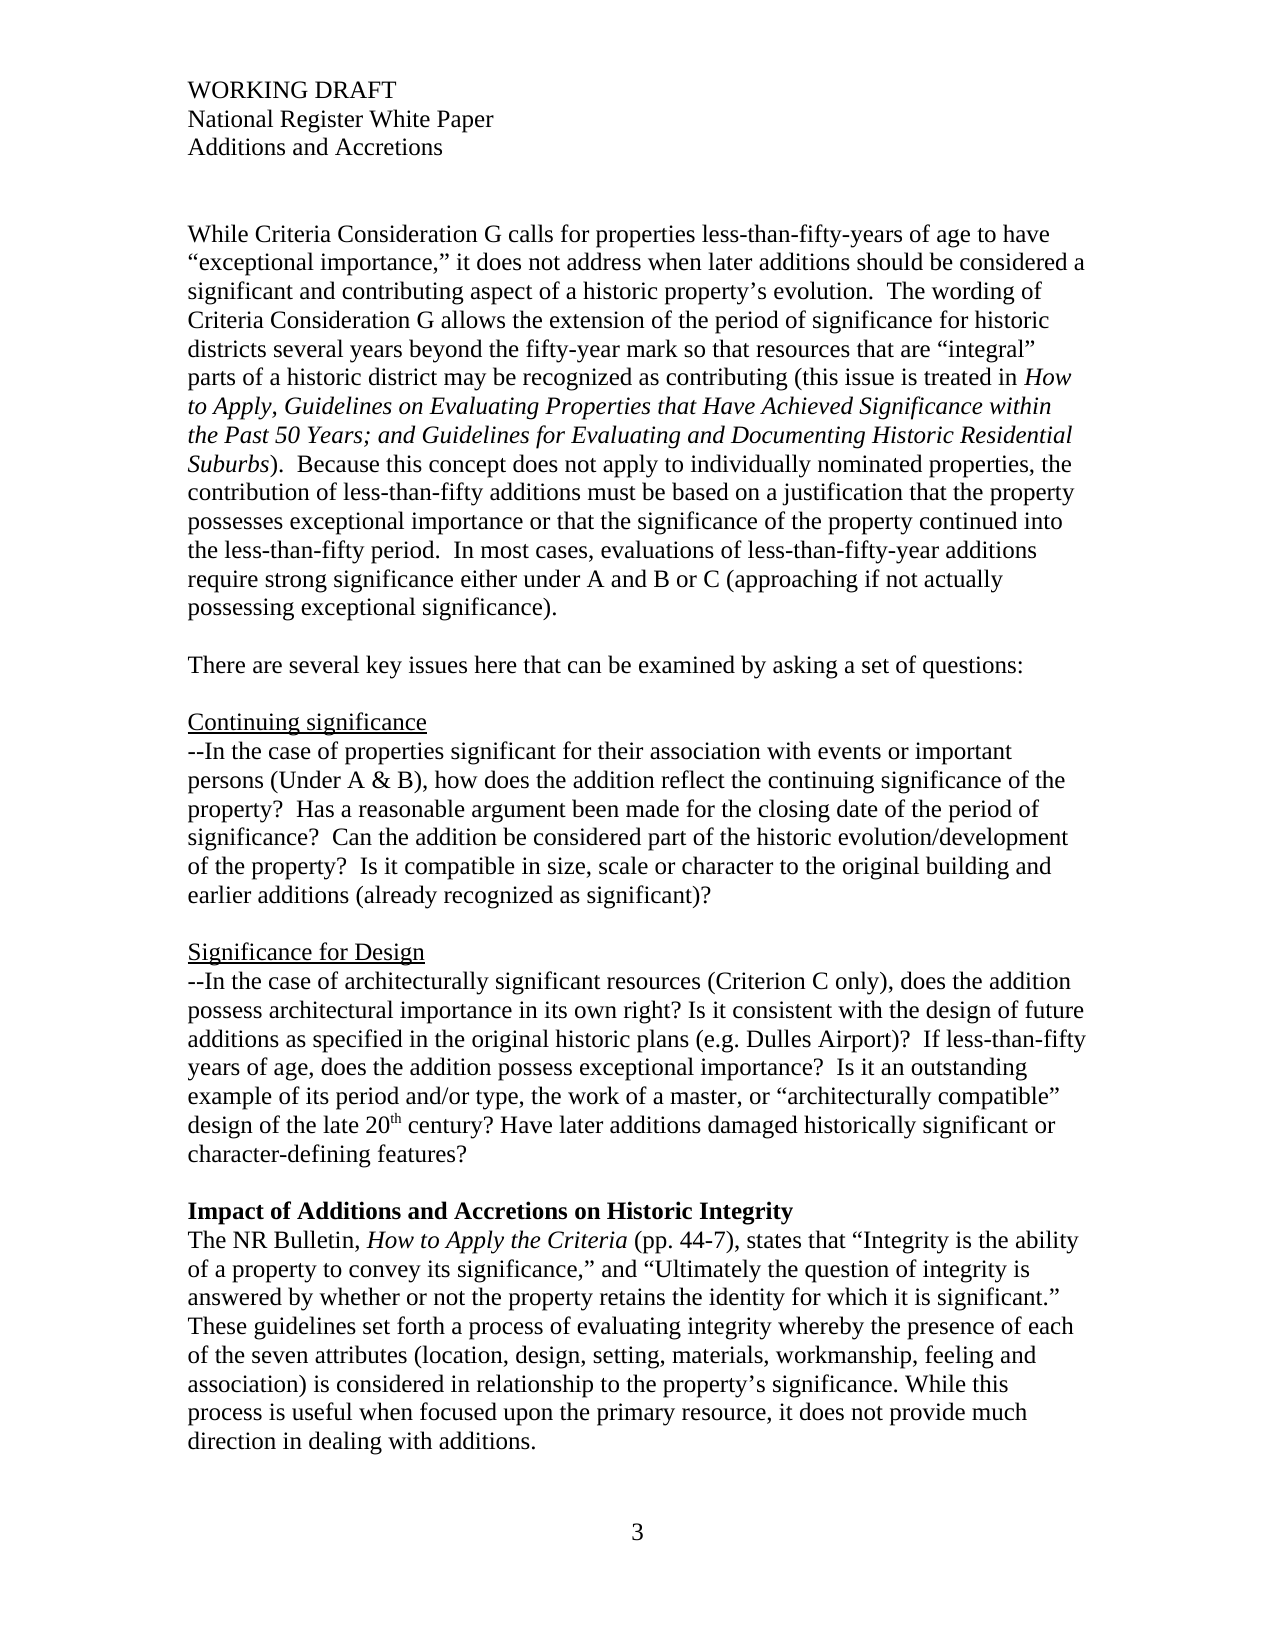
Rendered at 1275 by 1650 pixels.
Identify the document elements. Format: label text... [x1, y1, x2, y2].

text The NR Bulletin, How to Apply the Criteria (pp. 44-7), states that “Integrity is the ability of a property to convey its significance,” and “Ultimately the question of integrity is answered by whether or not the property retains the identity for which it is significant.” These guidelines set forth a process of evaluating integrity whereby the presence of each of the seven attributes (location, design, setting, materials, workmanship, feeling and association) is considered in relationship to the property’s significance. While this process is useful when focused upon the primary resource, it does not provide much direction in dealing with additions. [187, 1225, 1087, 1455]
text Impact of Additions and Accretions on Historic Integrity [187, 1196, 1087, 1225]
text Continuing significance [187, 707, 1087, 736]
text There are several key issues here that can be examined by asking a set of questions: [187, 650, 1087, 679]
text Significance for Design [187, 937, 1087, 966]
text --In the case of architecturally significant resources (Criterion C only), does the addition possess architectural importance in its own right? Is it consistent with the design of future additions as specified in the original historic plans (e.g. )? If less-than-fifty years of age, does the addition possess exceptional importance? Is it an outstanding example of its period and/or type, the work of a master, or “architecturally compatible” design of the late 20th century? Have later additions damaged historically significant or character-defining features? [187, 966, 1087, 1167]
text While Criteria Consideration G calls for properties less-than-fifty-years of age to have “exceptional importance,” it does not address when later additions should be considered a significant and contributing aspect of a historic property’s evolution. The wording of Criteria Consideration G allows the extension of the period of significance for historic districts several years beyond the fifty-year mark so that resources that are “integral” parts of a historic district may be recognized as contributing (this issue is treated in How to Apply, Guidelines on Evaluating Properties that Have Achieved Significance within the Past 50 Years; and Guidelines for Evaluating and Documenting Historic Residential Suburbs). Because this concept does not apply to individually nominated properties, the contribution of less-than-fifty additions must be based on a justification that the property possesses exceptional importance or that the significance of the property continued into the less-than-fifty period. In most cases, evaluations of less-than-fifty-year additions require strong significance either under A and B or C (approaching if not actually possessing exceptional significance). [187, 219, 1087, 621]
text --In the case of properties significant for their association with events or important persons (Under A & B), how does the addition reflect the continuing significance of the property? Has a reasonable argument been made for the closing date of the period of significance? Can the addition be considered part of the historic evolution/development of the property? Is it compatible in size, scale or character to the original building and earlier additions (already recognized as significant)? [187, 736, 1087, 909]
